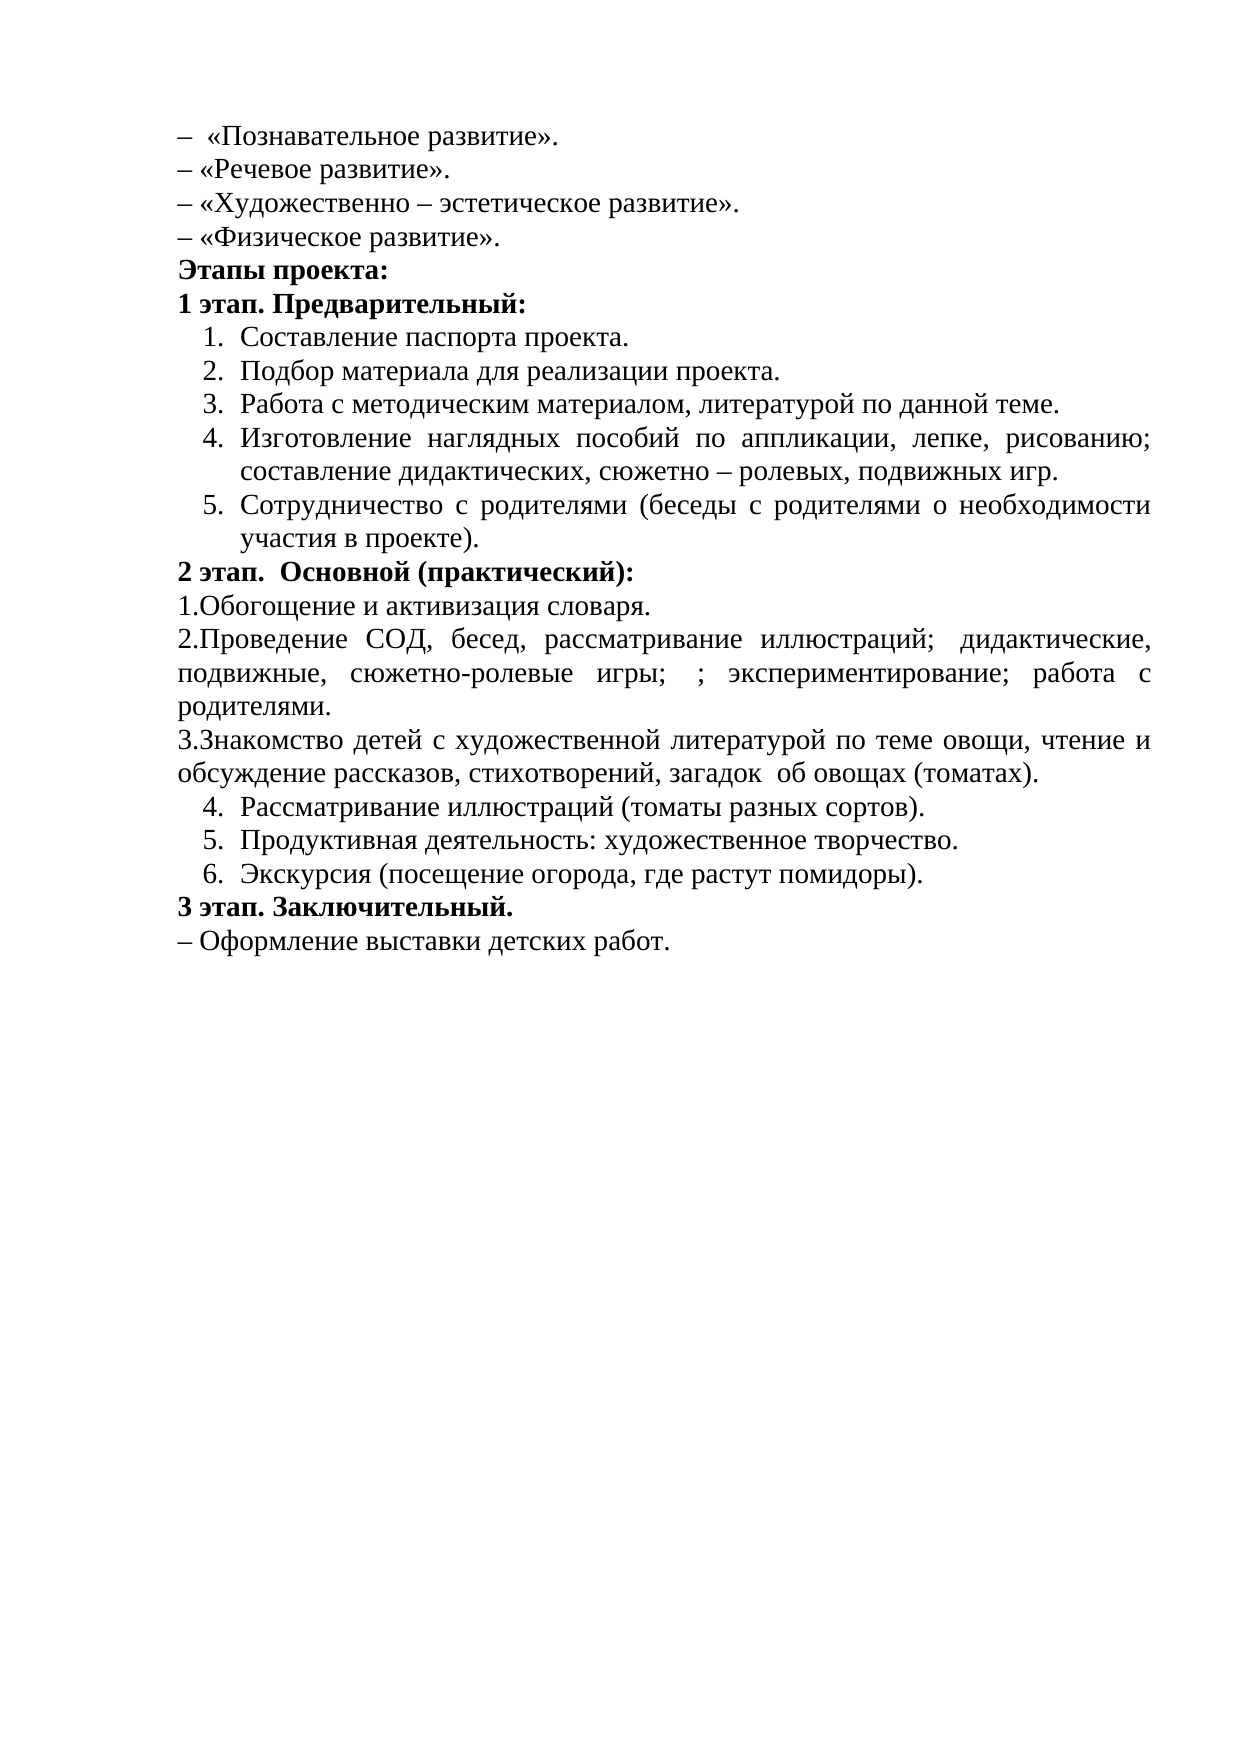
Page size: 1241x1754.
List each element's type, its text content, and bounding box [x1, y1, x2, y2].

text – «Речевое развитие». [177, 152, 1152, 185]
text – Оформление выставки детских работ. [177, 923, 1152, 957]
list Сотрудничество с родителями (беседы с родителями о необходимости участия в проекте). [202, 487, 1152, 554]
text – «Познавательное развитие». [177, 118, 1152, 152]
list Экскурсия (посещение огорода, где растут помидоры). [202, 856, 1152, 889]
text Этапы проекта: [177, 252, 1152, 286]
list Работа с методическим материалом, литературой по данной теме. [202, 386, 1152, 420]
text 3.Знакомство детей с художественной литературой по теме овощи, чтение и обсуждение рассказов, стихотворений, загадок об овощах (томатах). [177, 722, 1152, 789]
list Изготовление наглядных пособий по аппликации, лепке, рисованию; составление дидактических, сюжетно – ролевых, подвижных игр. [202, 420, 1152, 487]
list Рассматривание иллюстраций (томаты разных сортов). [202, 789, 1152, 822]
list Продуктивная деятельность: художественное творчество. [202, 822, 1152, 856]
text 1.Обогощение и активизация словаря. [177, 588, 1152, 621]
text 1 этап. Предварительный: [177, 286, 1152, 319]
text 3 этап. Заключительный. [177, 889, 1152, 923]
text – «Физическое развитие». [177, 219, 1152, 252]
text 2.Проведение СОД, бесед, рассматривание иллюстраций; дидактические, подвижные, сюжетно-ролевые игры; ; экспериментирование; работа с родителями. [177, 621, 1152, 722]
list Составление паспорта проекта. [202, 319, 1152, 353]
list Подбор материала для реализации проекта. [202, 353, 1152, 386]
text 2 этап. Основной (практический): [177, 554, 1152, 588]
text – «Художественно – эстетическое развитие». [177, 185, 1152, 219]
